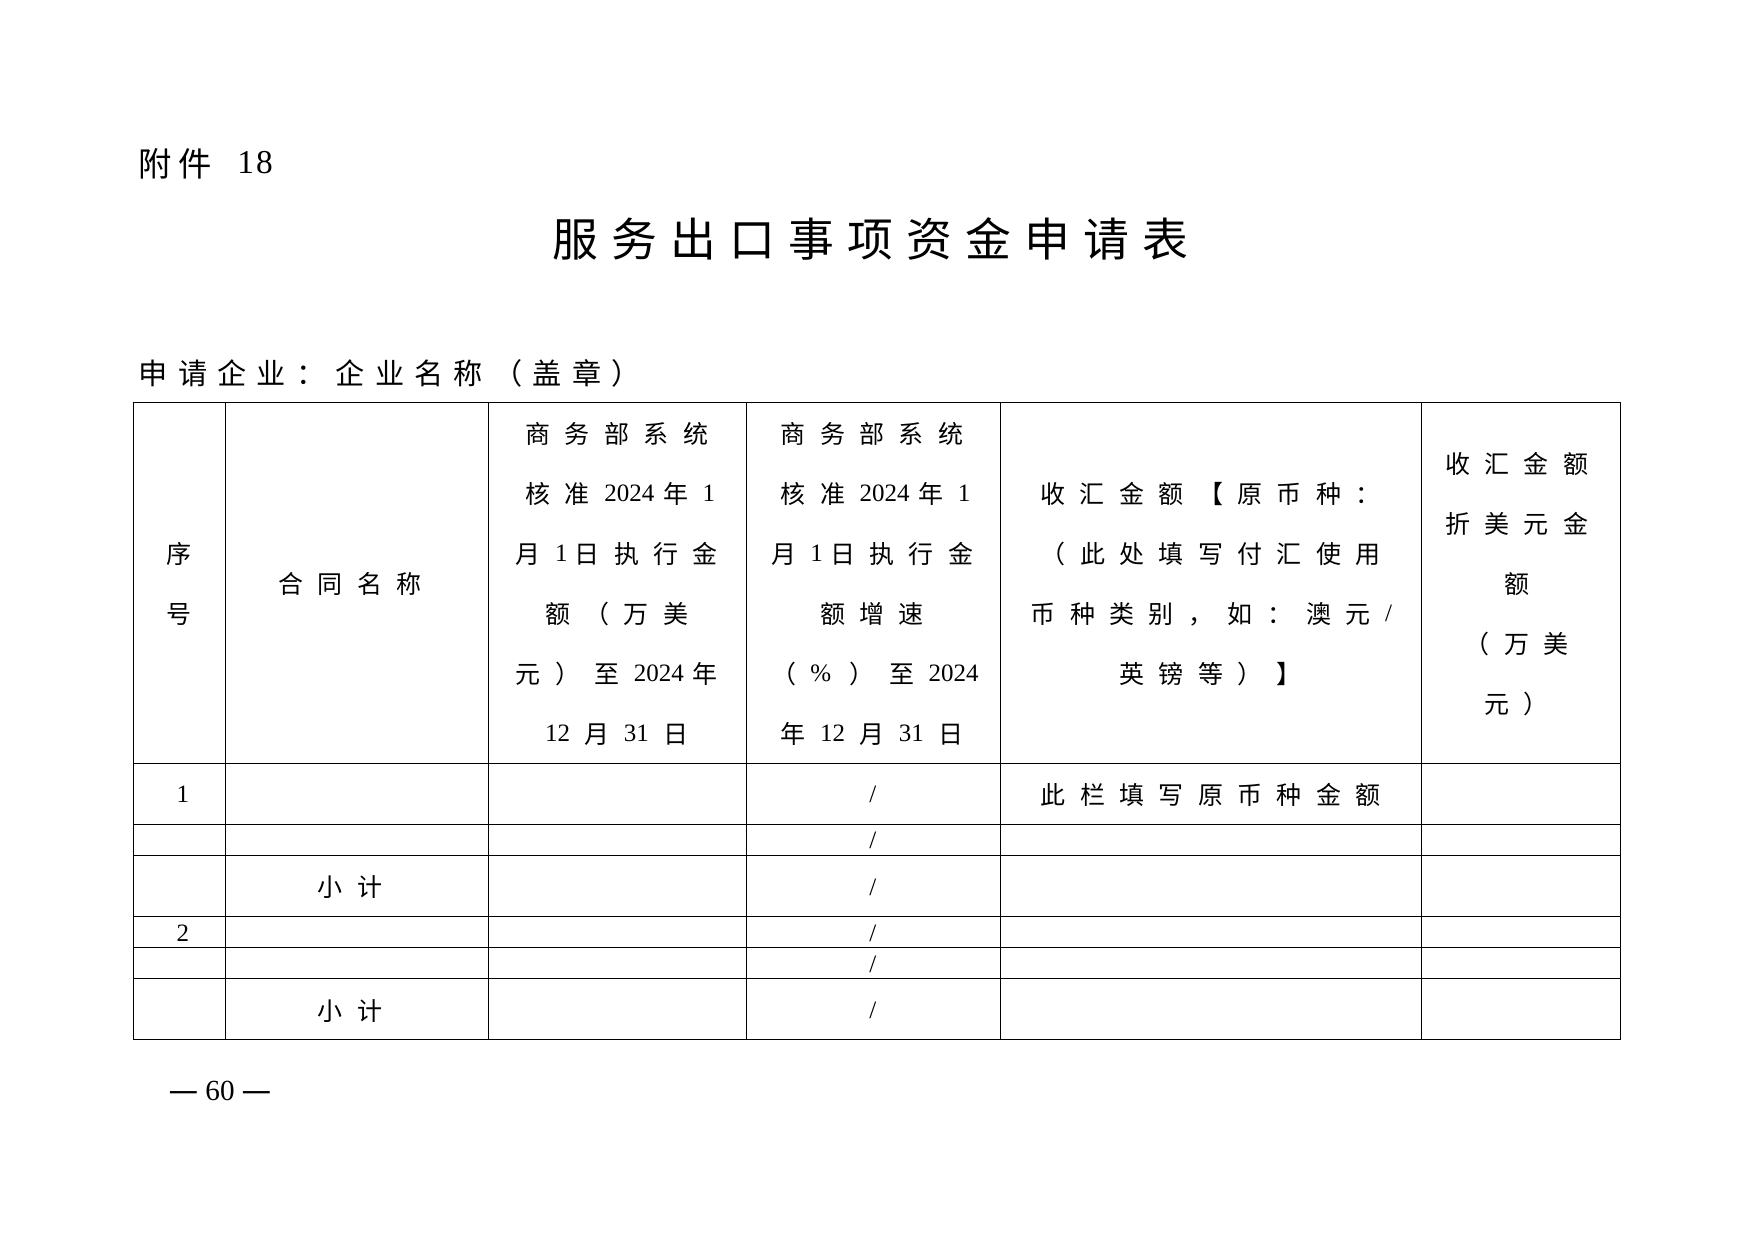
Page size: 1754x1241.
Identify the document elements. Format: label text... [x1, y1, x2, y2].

table_cell / [747, 764, 1000, 824]
table_cell / [747, 917, 1000, 947]
table_cell [1001, 917, 1421, 947]
table_cell 2 [134, 917, 225, 947]
table_cell [1422, 825, 1620, 855]
table_cell 1 [134, 764, 225, 824]
table_header 合同名称 [226, 403, 488, 763]
table_cell [1001, 856, 1421, 916]
table_cell / [747, 825, 1000, 855]
table_cell [226, 948, 488, 978]
table_cell [489, 825, 746, 855]
table_cell [489, 917, 746, 947]
table_cell [134, 856, 225, 916]
table_cell [1001, 948, 1421, 978]
table_cell [1422, 764, 1620, 824]
table_cell [489, 979, 746, 1039]
table_cell [226, 825, 488, 855]
table_cell [226, 764, 488, 824]
table_cell [1001, 979, 1421, 1039]
table_header 收汇金额折美元金额 （万美元） [1422, 403, 1620, 763]
table_cell [1422, 948, 1620, 978]
table_cell [489, 764, 746, 824]
table_cell [134, 948, 225, 978]
table_cell [1422, 979, 1620, 1039]
table_cell [489, 948, 746, 978]
table_header 收汇金额【原币种：（此处填写付汇使用币种类别，如：澳元/英镑等）】 [1001, 403, 1421, 763]
table_cell [1422, 856, 1620, 916]
table_header 序号 [134, 403, 225, 763]
table_cell [1001, 825, 1421, 855]
text 附件18 [139, 132, 1615, 192]
table_cell / [747, 856, 1000, 916]
table_cell [134, 979, 225, 1039]
table_cell [489, 856, 746, 916]
table_cell 小计 [226, 856, 488, 916]
text 服务出口事项资金申请表 [139, 192, 1615, 282]
table_cell [134, 825, 225, 855]
table_cell [226, 917, 488, 947]
text 申请企业：企业名称（盖章） [139, 342, 1615, 402]
table_header 商务部系统 核准2024年1月1日执行金额（万美元）至2024年12月31日 [489, 403, 746, 763]
table_cell / [747, 979, 1000, 1039]
table_cell [1422, 917, 1620, 947]
table_header 商务部系统 核准2024年1月1日执行金额增速（%）至2024年12月31日 [747, 403, 1000, 763]
table_cell 小计 [226, 979, 488, 1039]
table_cell / [747, 948, 1000, 978]
table_cell 此栏填写原币种金额 [1001, 764, 1421, 824]
